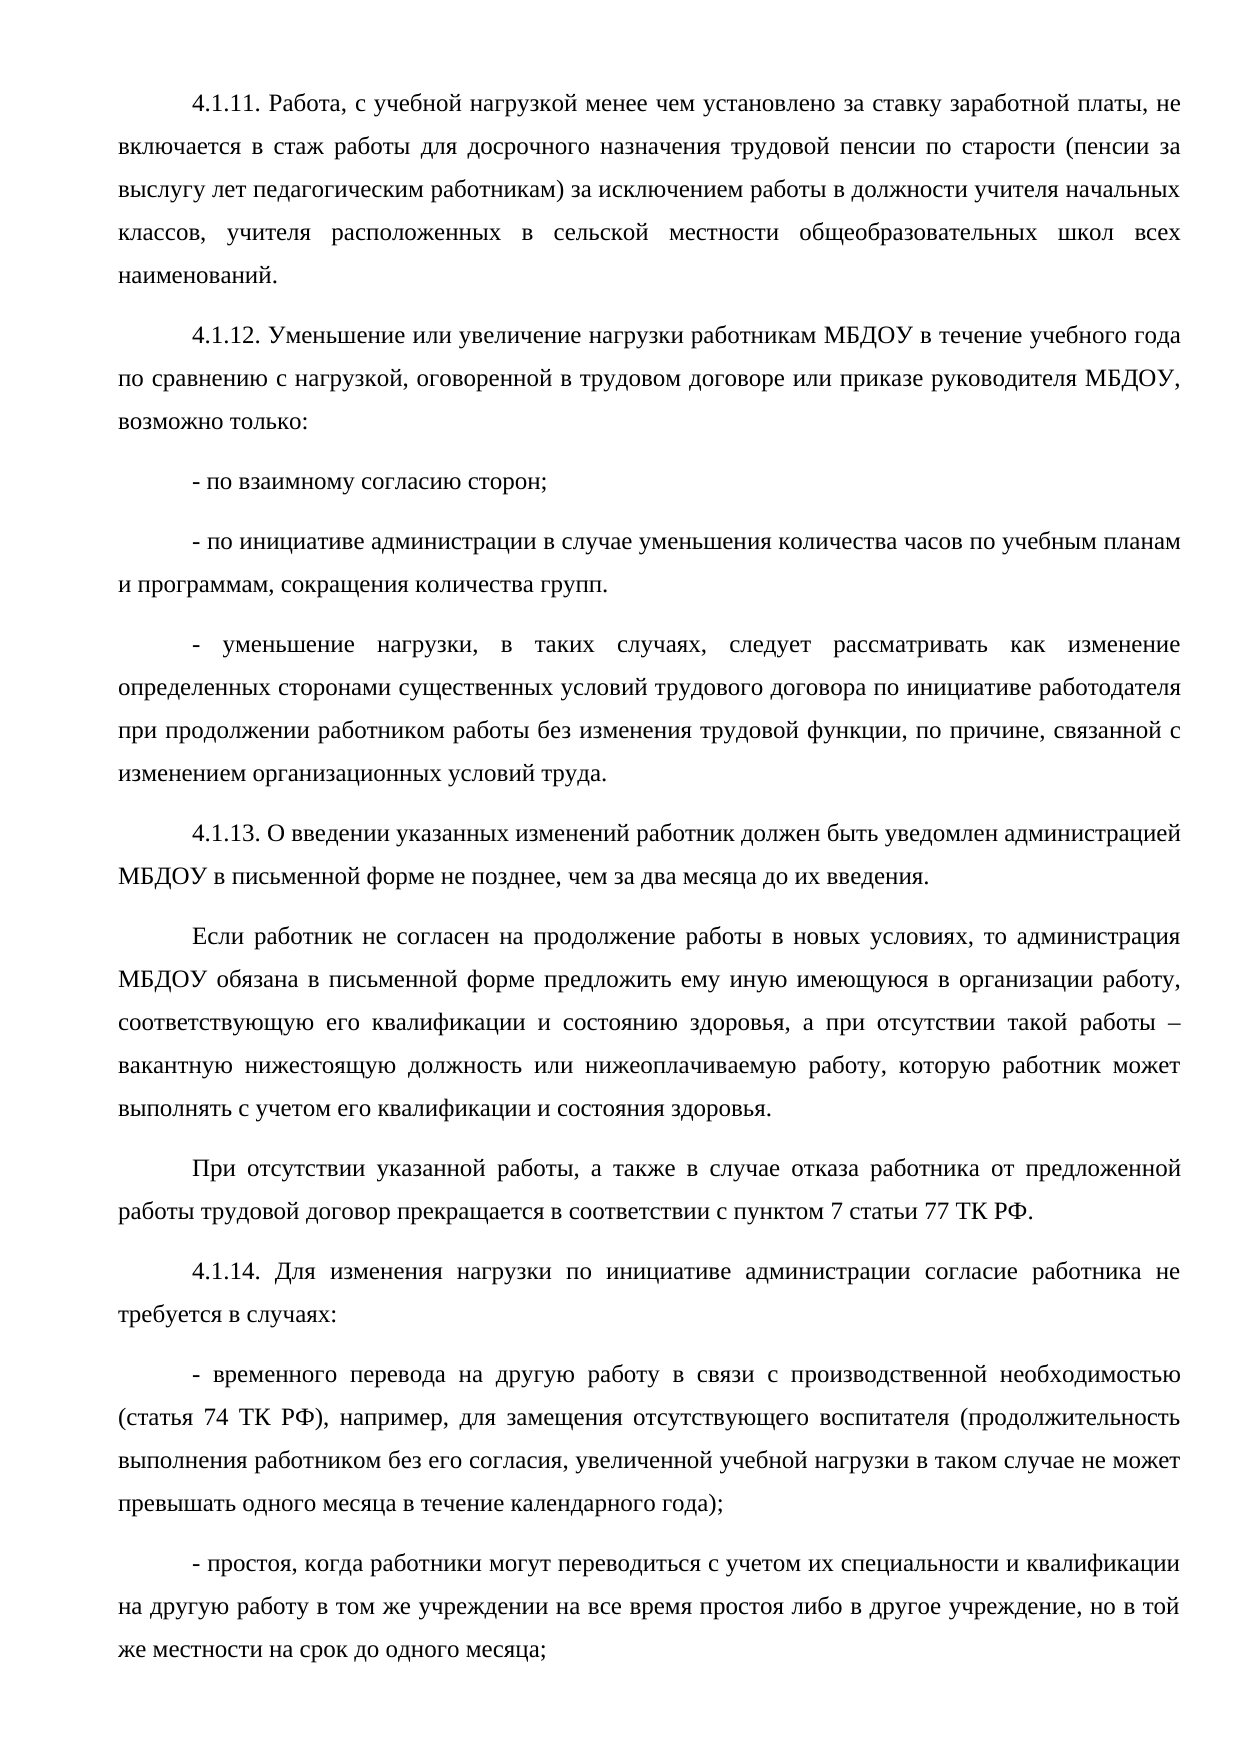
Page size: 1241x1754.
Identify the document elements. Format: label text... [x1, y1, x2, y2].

text - уменьшение нагрузки, в таких случаях, следует рассматривать как изменение определенных сторонами существенных условий трудового договора по инициативе работодателя при продолжении работником работы без изменения трудовой функции, по причине, связанной с изменением организационных условий труда. [118, 629, 1182, 787]
text - по взаимному согласию сторон; [118, 466, 1182, 495]
text - по инициативе администрации в случае уменьшения количества часов по учебным планам и программам, сокращения количества групп. [118, 526, 1182, 598]
text 4.1.11. Работа, с учебной нагрузкой менее чем установлено за ставку заработной платы, не включается в стаж работы для досрочного назначения трудовой пенсии по старости (пенсии за выслугу лет педагогическим работникам) за исключением работы в должности учителя начальных классов, учителя расположенных в сельской местности общеобразовательных школ всех наименований. [118, 88, 1182, 289]
text 4.1.12. Уменьшение или увеличение нагрузки работникам МБДОУ в течение учебного года по сравнению с нагрузкой, оговоренной в трудовом договоре или приказе руководителя МБДОУ, возможно только: [118, 320, 1182, 435]
text - простоя, когда работники могут переводиться с учетом их специальности и квалификации на другую работу в том же учреждении на все время простоя либо в другое учреждение, но в той же местности на срок до одного месяца; [118, 1548, 1182, 1663]
text Если работник не согласен на продолжение работы в новых условиях, то администрация МБДОУ обязана в письменной форме предложить ему иную имеющуюся в организации работу, соответствующую его квалификации и состоянию здоровья, а при отсутствии такой работы – вакантную нижестоящую должность или нижеоплачиваемую работу, которую работник может выполнять с учетом его квалификации и состояния здоровья. [118, 921, 1182, 1122]
text - временного перевода на другую работу в связи с производственной необходимостью (статья 74 ТК РФ), например, для замещения отсутствующего воспитателя (продолжительность выполнения работником без его согласия, увеличенной учебной нагрузки в таком случае не может превышать одного месяца в течение календарного года); [118, 1359, 1182, 1517]
text 4.1.14. Для изменения нагрузки по инициативе администрации согласие работника не требуется в случаях: [118, 1256, 1182, 1328]
text При отсутствии указанной работы, а также в случае отказа работника от предложенной работы трудовой договор прекращается в соответствии с пунктом 7 статьи 77 ТК РФ. [118, 1153, 1182, 1225]
text 4.1.13. О введении указанных изменений работник должен быть уведомлен администрацией МБДОУ в письменной форме не позднее, чем за два месяца до их введения. [118, 818, 1182, 890]
